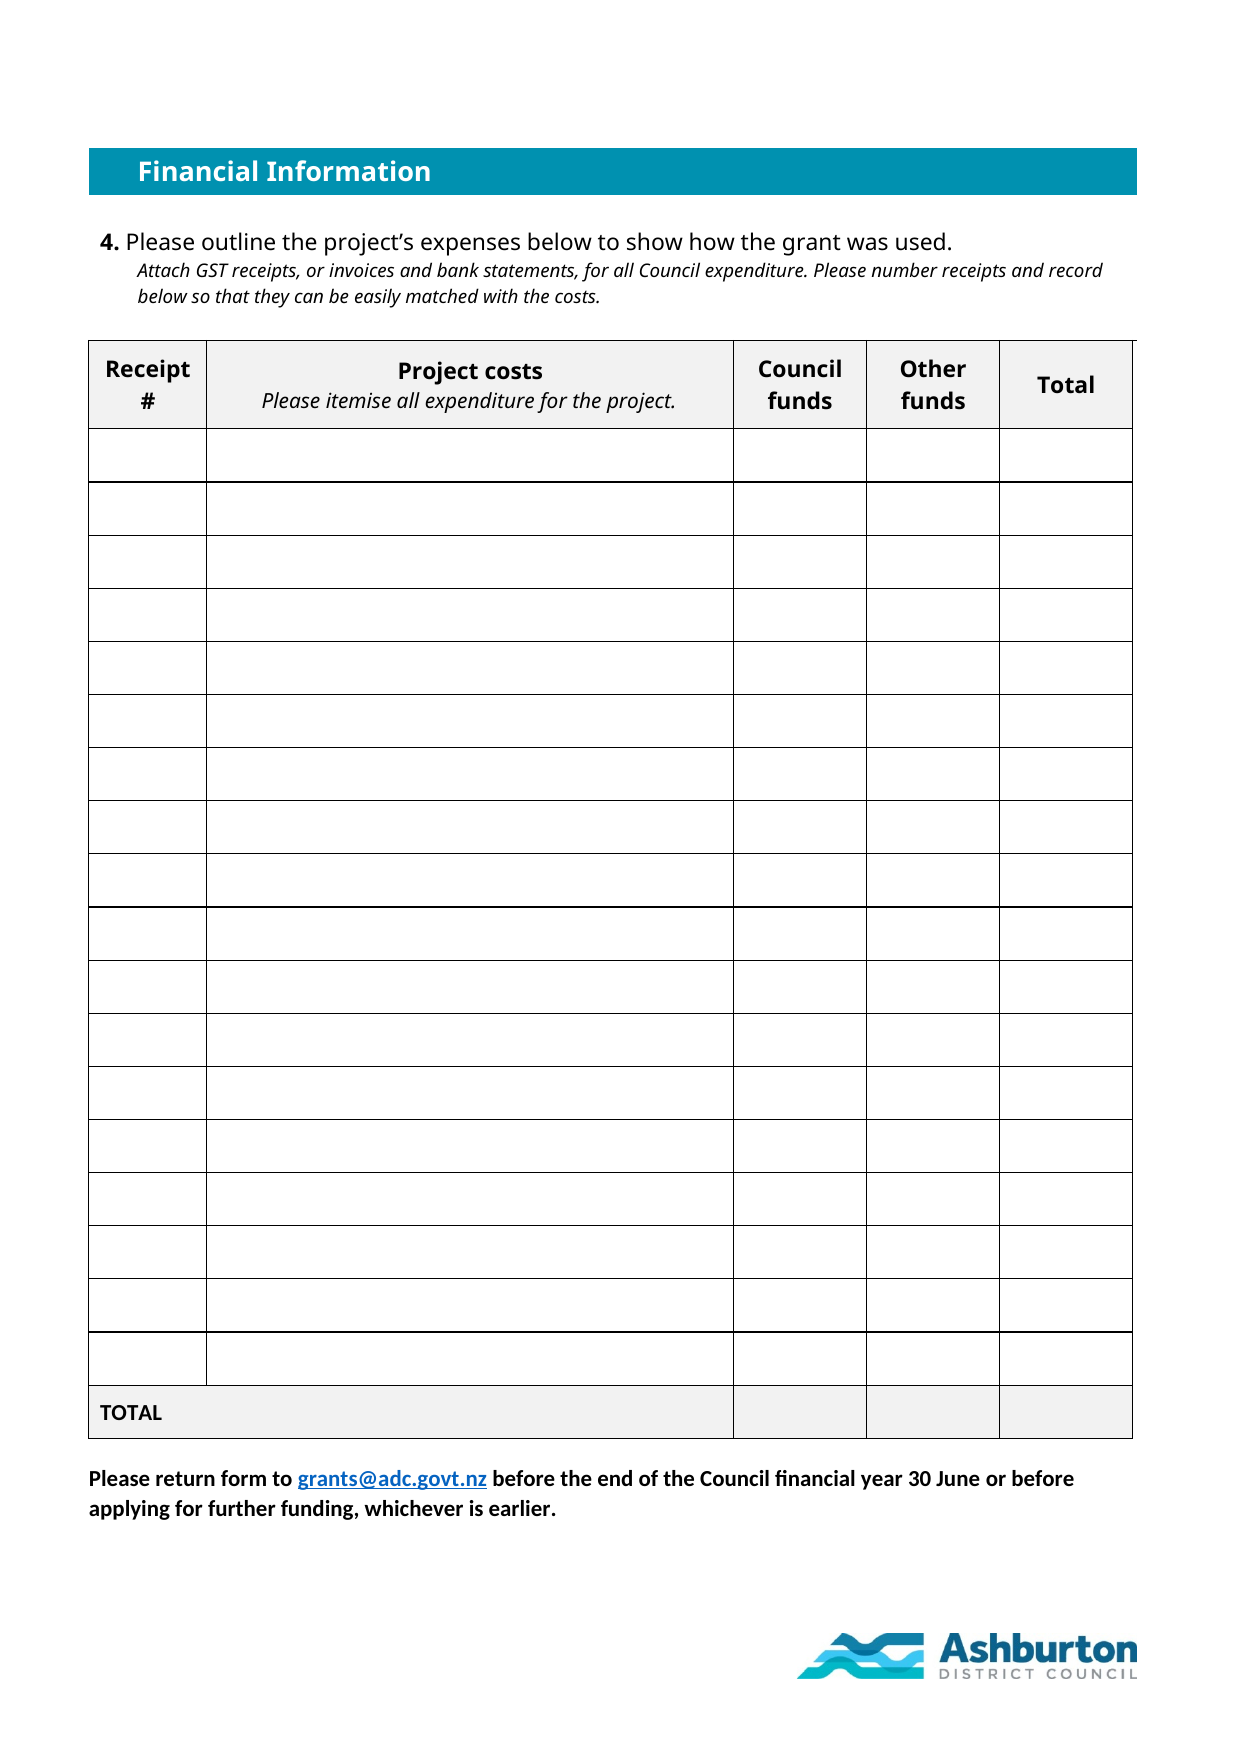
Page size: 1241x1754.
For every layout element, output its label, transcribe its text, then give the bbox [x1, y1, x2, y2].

table_cell [89, 1067, 206, 1119]
table_cell [734, 536, 866, 588]
table_cell [1000, 1173, 1132, 1225]
table_cell [867, 642, 999, 694]
table_cell Receipt # [89, 341, 206, 428]
table_cell [1000, 1120, 1132, 1172]
table_cell [89, 1014, 206, 1066]
table_cell [1000, 536, 1132, 588]
table_cell [867, 961, 999, 1013]
table_cell [734, 961, 866, 1013]
table_cell [89, 801, 206, 853]
table_cell TOTAL [89, 1386, 733, 1438]
table_cell Project costs Please itemise all expenditure for the project. [207, 341, 733, 428]
table_cell [207, 748, 733, 800]
table_cell [734, 1067, 866, 1119]
table_cell [1000, 429, 1132, 481]
table_cell [867, 801, 999, 853]
table_cell [1000, 748, 1132, 800]
table_header Financial Information [89, 148, 1137, 195]
table_cell [1000, 589, 1132, 641]
table_cell [207, 1173, 733, 1225]
table_cell [867, 695, 999, 747]
table_cell [89, 1279, 206, 1331]
table_cell [207, 1067, 733, 1119]
table_cell [89, 961, 206, 1013]
table_cell [207, 1333, 733, 1384]
table_cell [1000, 1386, 1132, 1438]
table_cell [1000, 695, 1132, 747]
table_cell [207, 536, 733, 588]
table_cell [734, 801, 866, 853]
table_cell [734, 695, 866, 747]
table_cell [89, 908, 206, 959]
table_cell [89, 1333, 206, 1384]
table_cell [89, 1226, 206, 1278]
table_cell [207, 1014, 733, 1066]
table_cell [867, 1386, 999, 1438]
table_cell [734, 908, 866, 959]
table_cell [867, 1333, 999, 1384]
table_cell [1000, 801, 1132, 853]
table_cell [207, 801, 733, 853]
table_cell 4. Please outline the project’s expenses below to show how the grant was used. Attach GST receipts, or invoices and bank statements, for all Council expenditure. Please number receipts and record below so that they can be easily matched with the costs. [89, 195, 1137, 340]
table_cell [1000, 854, 1132, 906]
table_cell [734, 429, 866, 481]
table_cell [867, 748, 999, 800]
table_cell [734, 1333, 866, 1384]
table_cell [867, 1014, 999, 1066]
table_cell [89, 695, 206, 747]
table_cell [867, 1120, 999, 1172]
table_cell [734, 1279, 866, 1331]
table_cell [734, 642, 866, 694]
table_cell [734, 748, 866, 800]
table_cell [207, 589, 733, 641]
picture [796, 1633, 1137, 1679]
table_cell [1000, 961, 1132, 1013]
table_cell [867, 1226, 999, 1278]
table_cell Other funds [867, 341, 999, 428]
table_cell [734, 483, 866, 534]
table_cell [89, 642, 206, 694]
table_cell [207, 642, 733, 694]
table_cell [89, 483, 206, 534]
table_cell [89, 1173, 206, 1225]
table_cell [734, 589, 866, 641]
table_cell [89, 429, 206, 481]
table_cell [867, 589, 999, 641]
table_cell [207, 483, 733, 534]
table_cell [867, 908, 999, 959]
table_cell Council funds [734, 341, 866, 428]
table_cell [207, 961, 733, 1013]
table_cell [207, 854, 733, 906]
table_cell [1000, 1014, 1132, 1066]
table_cell [734, 854, 866, 906]
picture [1019, 1646, 1027, 1658]
table_cell [867, 536, 999, 588]
table_cell [1000, 483, 1132, 534]
table_cell [89, 1120, 206, 1172]
table_cell [867, 854, 999, 906]
table_cell [89, 748, 206, 800]
table_cell [207, 695, 733, 747]
table_cell [734, 1226, 866, 1278]
table_cell [1000, 1279, 1132, 1331]
table_cell [867, 429, 999, 481]
table_cell Total [1000, 341, 1132, 428]
table_cell [867, 1279, 999, 1331]
table_cell [1000, 1333, 1132, 1384]
table_cell [734, 1386, 866, 1438]
table_cell [89, 589, 206, 641]
table_cell [734, 1173, 866, 1225]
table_cell [207, 429, 733, 481]
table_cell [207, 908, 733, 959]
table_cell [89, 854, 206, 906]
text Please return form to grants@adc.govt.nz before the end of the Council financial year 30 June or before applying for further funding, whichever is earlier. [89, 1464, 1137, 1522]
table_cell [207, 1226, 733, 1278]
table_cell [1000, 642, 1132, 694]
table_cell [1000, 908, 1132, 959]
table_cell [89, 536, 206, 588]
table_cell [207, 1120, 733, 1172]
table_cell [1000, 1226, 1132, 1278]
table_cell [867, 1067, 999, 1119]
table_cell [207, 1279, 733, 1331]
table_cell [734, 1014, 866, 1066]
table_cell [734, 1120, 866, 1172]
table_cell [867, 1173, 999, 1225]
table_cell [867, 483, 999, 534]
table_cell [1000, 1067, 1132, 1119]
